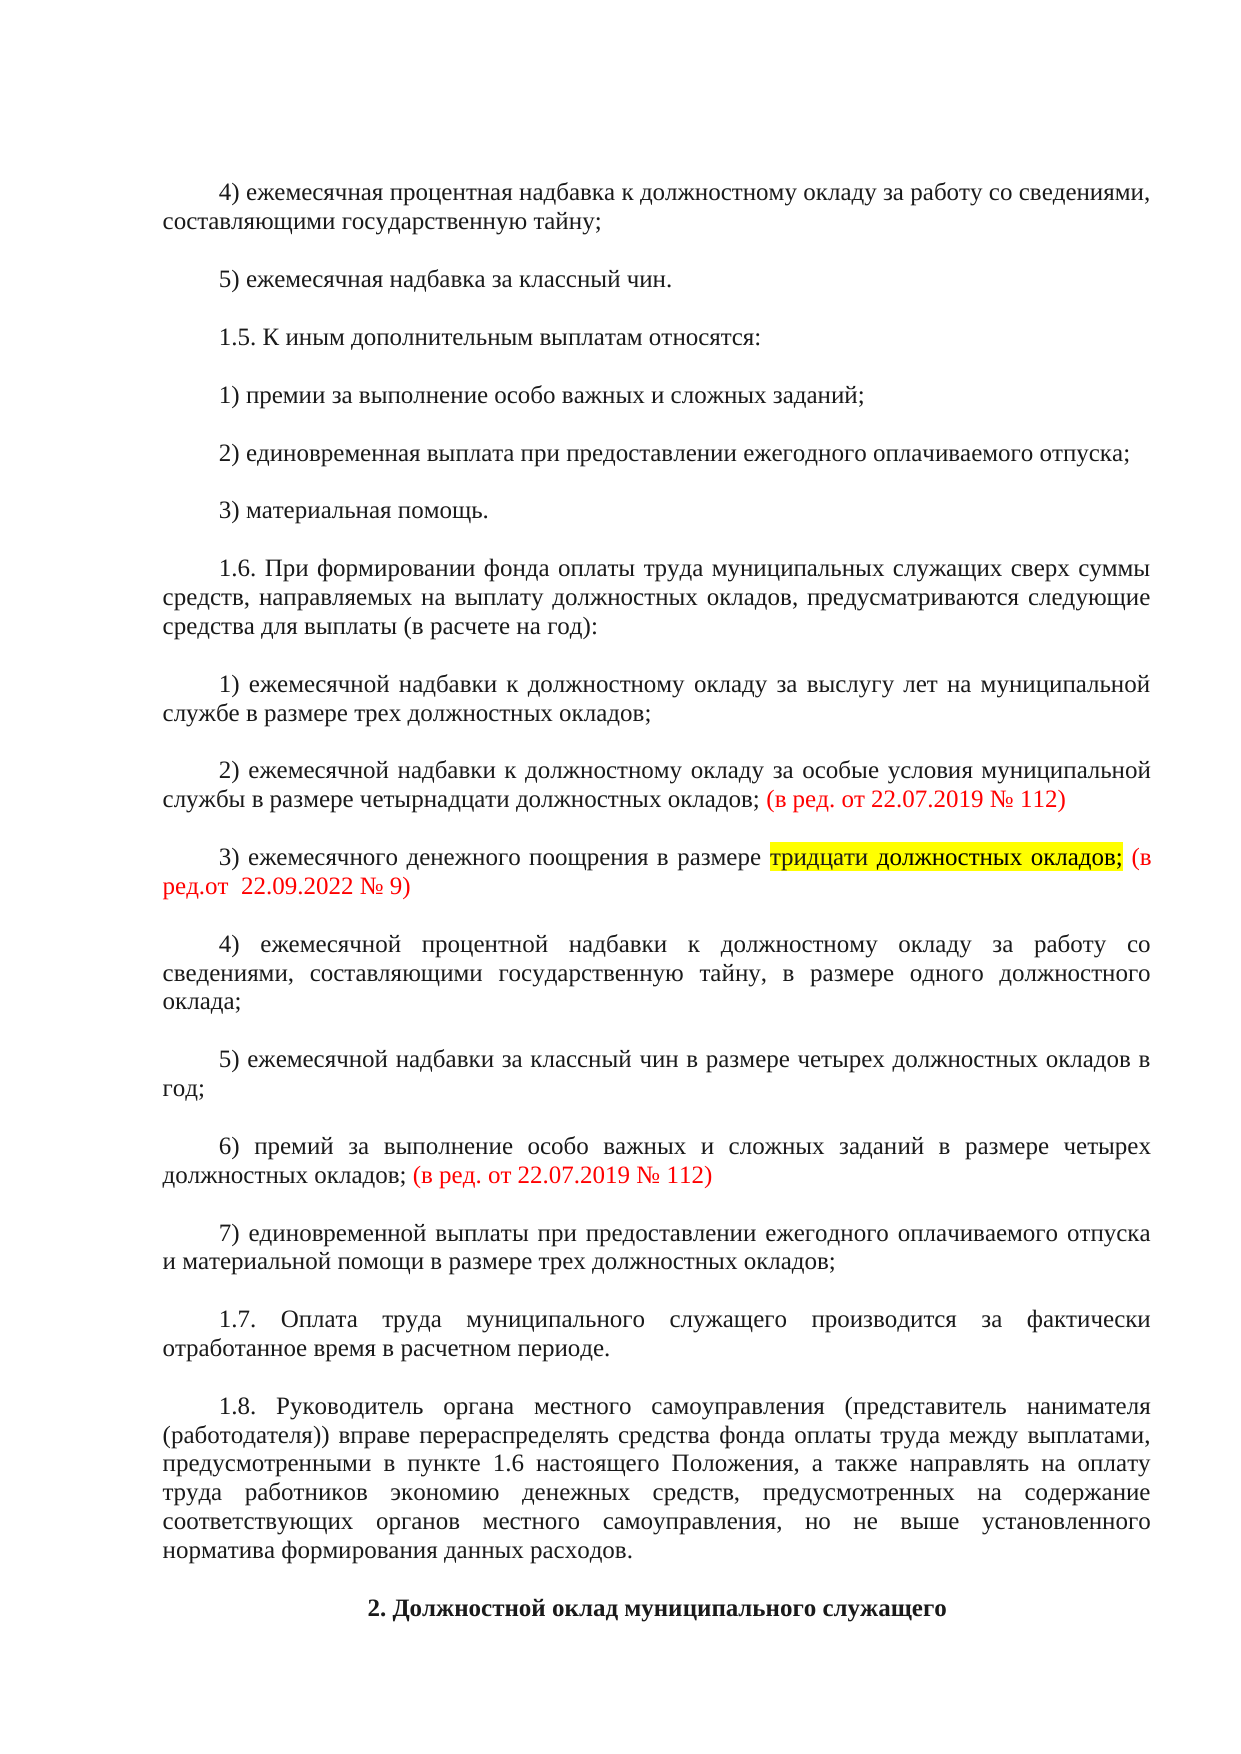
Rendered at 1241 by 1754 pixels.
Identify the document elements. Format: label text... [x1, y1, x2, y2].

text 4) ежемесячной процентной надбавки к должностному окладу за работу со сведениями, составляющими государственную тайну, в размере одного должностного оклада; [162, 929, 1152, 1015]
text 1.5. К иным дополнительным выплатам относятся: [162, 322, 1152, 351]
text 2. Должностной оклад муниципального служащего [162, 1593, 1152, 1621]
text 1.8. Руководитель органа местного самоуправления (представитель нанимателя (работодателя)) вправе перераспределять средства фонда оплаты труда между выплатами, предусмотренными в пункте 1.6 настоящего Положения, а также направлять на оплату труда работников экономию денежных средств, предусмотренных на содержание соответствующих органов местного самоуправления, но не выше установленного норматива формирования данных расходов. [162, 1391, 1152, 1563]
text 6) премий за выполнение особо важных и сложных заданий в размере четырех должностных окладов; (в ред. от 22.07.2019 № 112) [162, 1131, 1152, 1188]
text 5) ежемесячная надбавка за классный чин. [162, 264, 1152, 293]
text 1) премии за выполнение особо важных и сложных заданий; [162, 380, 1152, 408]
text 3) ежемесячного денежного поощрения в размере тридцати должностных окладов; (в ред.от 22.09.2022 № 9) [162, 842, 1152, 900]
text 1) ежемесячной надбавки к должностному окладу за выслугу лет на муниципальной службе в размере трех должностных окладов; [162, 669, 1152, 726]
text 1.7. Оплата труда муниципального служащего производится за фактически отработанное время в расчетном периоде. [162, 1304, 1152, 1362]
text 5) ежемесячной надбавки за классный чин в размере четырех должностных окладов в год; [162, 1044, 1152, 1102]
text 3) материальная помощь. [162, 496, 1152, 524]
text 7) единовременной выплаты при предоставлении ежегодного оплачиваемого отпуска и материальной помощи в размере трех должностных окладов; [162, 1218, 1152, 1275]
text 4) ежемесячная процентная надбавка к должностному окладу за работу со сведениями, составляющими государственную тайну; [162, 177, 1152, 235]
text 1.6. При формировании фонда оплаты труда муниципальных служащих сверх суммы средств, направляемых на выплату должностных окладов, предусматриваются следующие средства для выплаты (в расчете на год): [162, 553, 1152, 640]
text 2) единовременная выплата при предоставлении ежегодного оплачиваемого отпуска; [162, 438, 1152, 466]
text 2) ежемесячной надбавки к должностному окладу за особые условия муниципальной службы в размере четырнадцати должностных окладов; (в ред. от 22.07.2019 № 112) [162, 756, 1152, 813]
